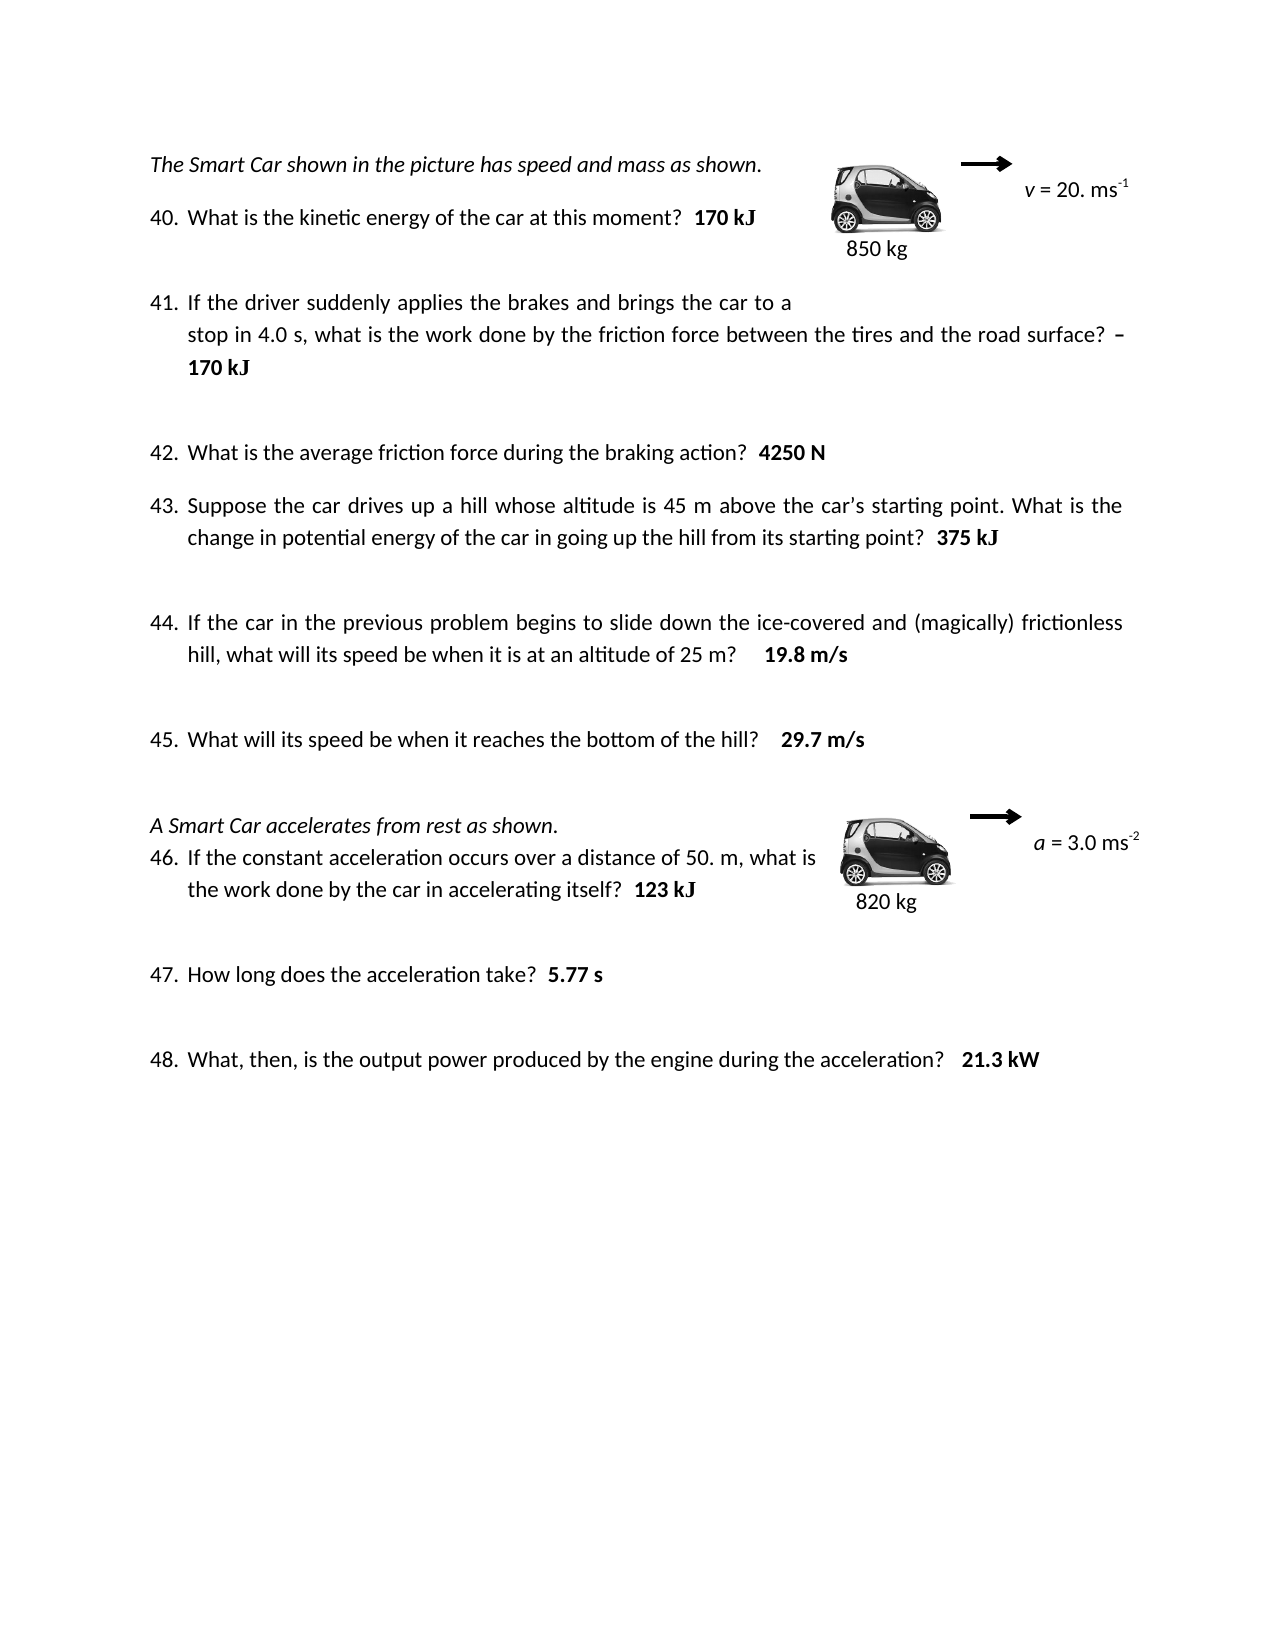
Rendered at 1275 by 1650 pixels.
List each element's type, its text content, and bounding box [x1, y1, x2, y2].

text 42. What is the average friction force during the braking action? 4250 N [150, 438, 1125, 466]
text 41. If the driver suddenly applies the brakes and brings the car to a stop in 4.0 s, what is the work done by the friction force between the tires and the road surface? – 170 kJ [150, 288, 1125, 381]
text The Smart Car shown in the picture has speed and mass as shown. [150, 150, 1125, 178]
text 45. What will its speed be when it reaches the bottom of the hill? 29.7 m/s [150, 726, 1125, 754]
text 47. How long does the acceleration take? 5.77 s [150, 960, 1125, 988]
text 43. Suppose the car drives up a hill whose altitude is 45 m above the car’s starting point. What is the change in potential energy of the car in going up the hill from its starting point? 375 kJ [150, 491, 1125, 551]
text 40. What is the kinetic energy of the car at this moment? 170 kJ [150, 203, 812, 231]
text 48. What, then, is the output power produced by the engine during the acceleration? 21.3 kW [150, 1046, 1125, 1074]
text 44. If the car in the previous problem begins to slide down the ice-covered and (magically) frictionless hill, what will its speed be when it is at an altitude of 25 m? 19.8 m/s [150, 608, 1125, 668]
text 46. If the constant acceleration occurs over a distance of 50. m, what is the work done by the car in accelerating itself? 123 kJ [150, 843, 836, 903]
text A Smart Car accelerates from rest as shown. [150, 811, 836, 839]
